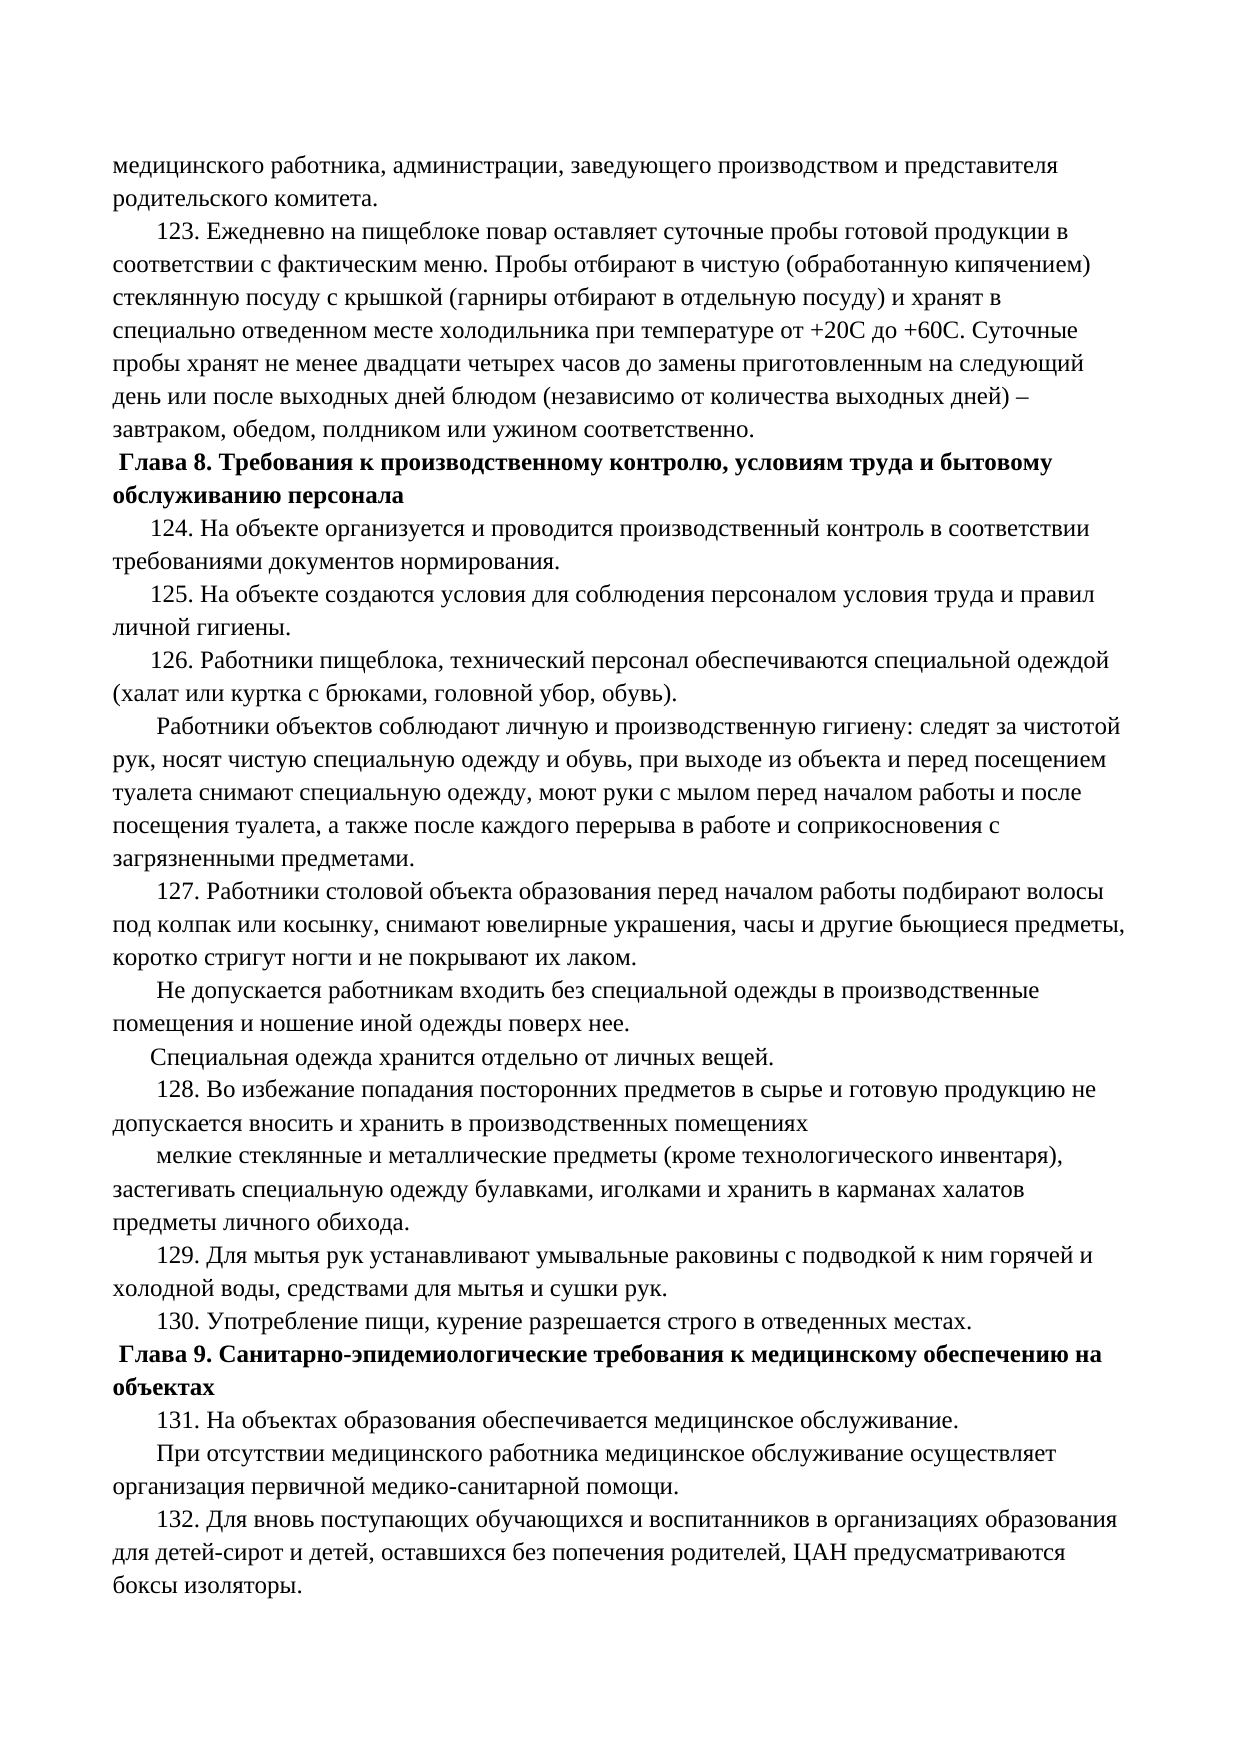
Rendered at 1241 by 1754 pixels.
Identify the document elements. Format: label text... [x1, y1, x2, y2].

text Глава 9. Санитарно-эпидемиологические требования к медицинскому обеспечению на объектах [112, 1339, 1128, 1401]
text Работники объектов соблюдают личную и производственную гигиену: следят за чистотой рук, носят чистую специальную одежду и обувь, при выходе из объекта и перед посещением туалета снимают специальную одежду, моют руки с мылом перед началом работы и после посещения туалета, а также после каждого перерыва в работе и соприкосновения с загрязненными предметами. [112, 711, 1128, 872]
text мелкие стеклянные и металлические предметы (кроме технологического инвентаря), застегивать специальную одежду булавками, иголками и хранить в карманах халатов предметы личного обихода. [112, 1141, 1128, 1235]
text 128. Во избежание попадания посторонних предметов в сырье и готовую продукцию не допускается вносить и хранить в производственных помещениях [112, 1074, 1128, 1136]
text 127. Работники столовой объекта образования перед началом работы подбирают волосы под колпак или косынку, снимают ювелирные украшения, часы и другие бьющиеся предметы, коротко стригут ногти и не покрывают их лаком. [112, 876, 1128, 971]
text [112, 150, 1128, 212]
text 130. Употребление пищи, курение разрешается строго в отведенных местах. [112, 1306, 1128, 1334]
text 131. На объектах образования обеспечивается медицинское обслуживание. [112, 1405, 1128, 1433]
text 132. Для вновь поступающих обучающихся и воспитанников в организациях образования для детей-сирот и детей, оставшихся без попечения родителей, ЦАН предусматриваются боксы изоляторы. [112, 1504, 1128, 1599]
text Глава 8. Требования к производственному контролю, условиям труда и бытовому обслуживанию персонала [112, 447, 1128, 509]
text 126. Работники пищеблока, технический персонал обеспечиваются специальной одеждой (халат или куртка с брюками, головной убор, обувь). [112, 645, 1128, 707]
text Специальная одежда хранится отдельно от личных вещей. [112, 1042, 1128, 1070]
text 124. На объекте организуется и проводится производственный контроль в соответствии требованиями документов нормирования. [112, 513, 1128, 575]
text Не допускается работникам входить без специальной одежды в производственные помещения и ношение иной одежды поверх нее. [112, 976, 1128, 1037]
text 123. Ежедневно на пищеблоке повар оставляет суточные пробы готовой продукции в соответствии с фактическим меню. Пробы отбирают в чистую (обработанную кипячением) стеклянную посуду с крышкой (гарниры отбирают в отдельную посуду) и хранят в специально отведенном месте холодильника при температуре от +20С до +60С. Суточные пробы хранят не менее двадцати четырех часов до замены приготовленным на следующий день или после выходных дней блюдом (независимо от количества выходных дней) – завтраком, обедом, полдником или ужином соответственно. [112, 216, 1128, 443]
text 129. Для мытья рук устанавливают умывальные раковины с подводкой к ним горячей и холодной воды, средствами для мытья и сушки рук. [112, 1240, 1128, 1301]
text При отсутствии медицинского работника медицинское обслуживание осуществляет организация первичной медико-санитарной помощи. [112, 1438, 1128, 1499]
text 125. На объекте создаются условия для соблюдения персоналом условия труда и правил личной гигиены. [112, 579, 1128, 641]
